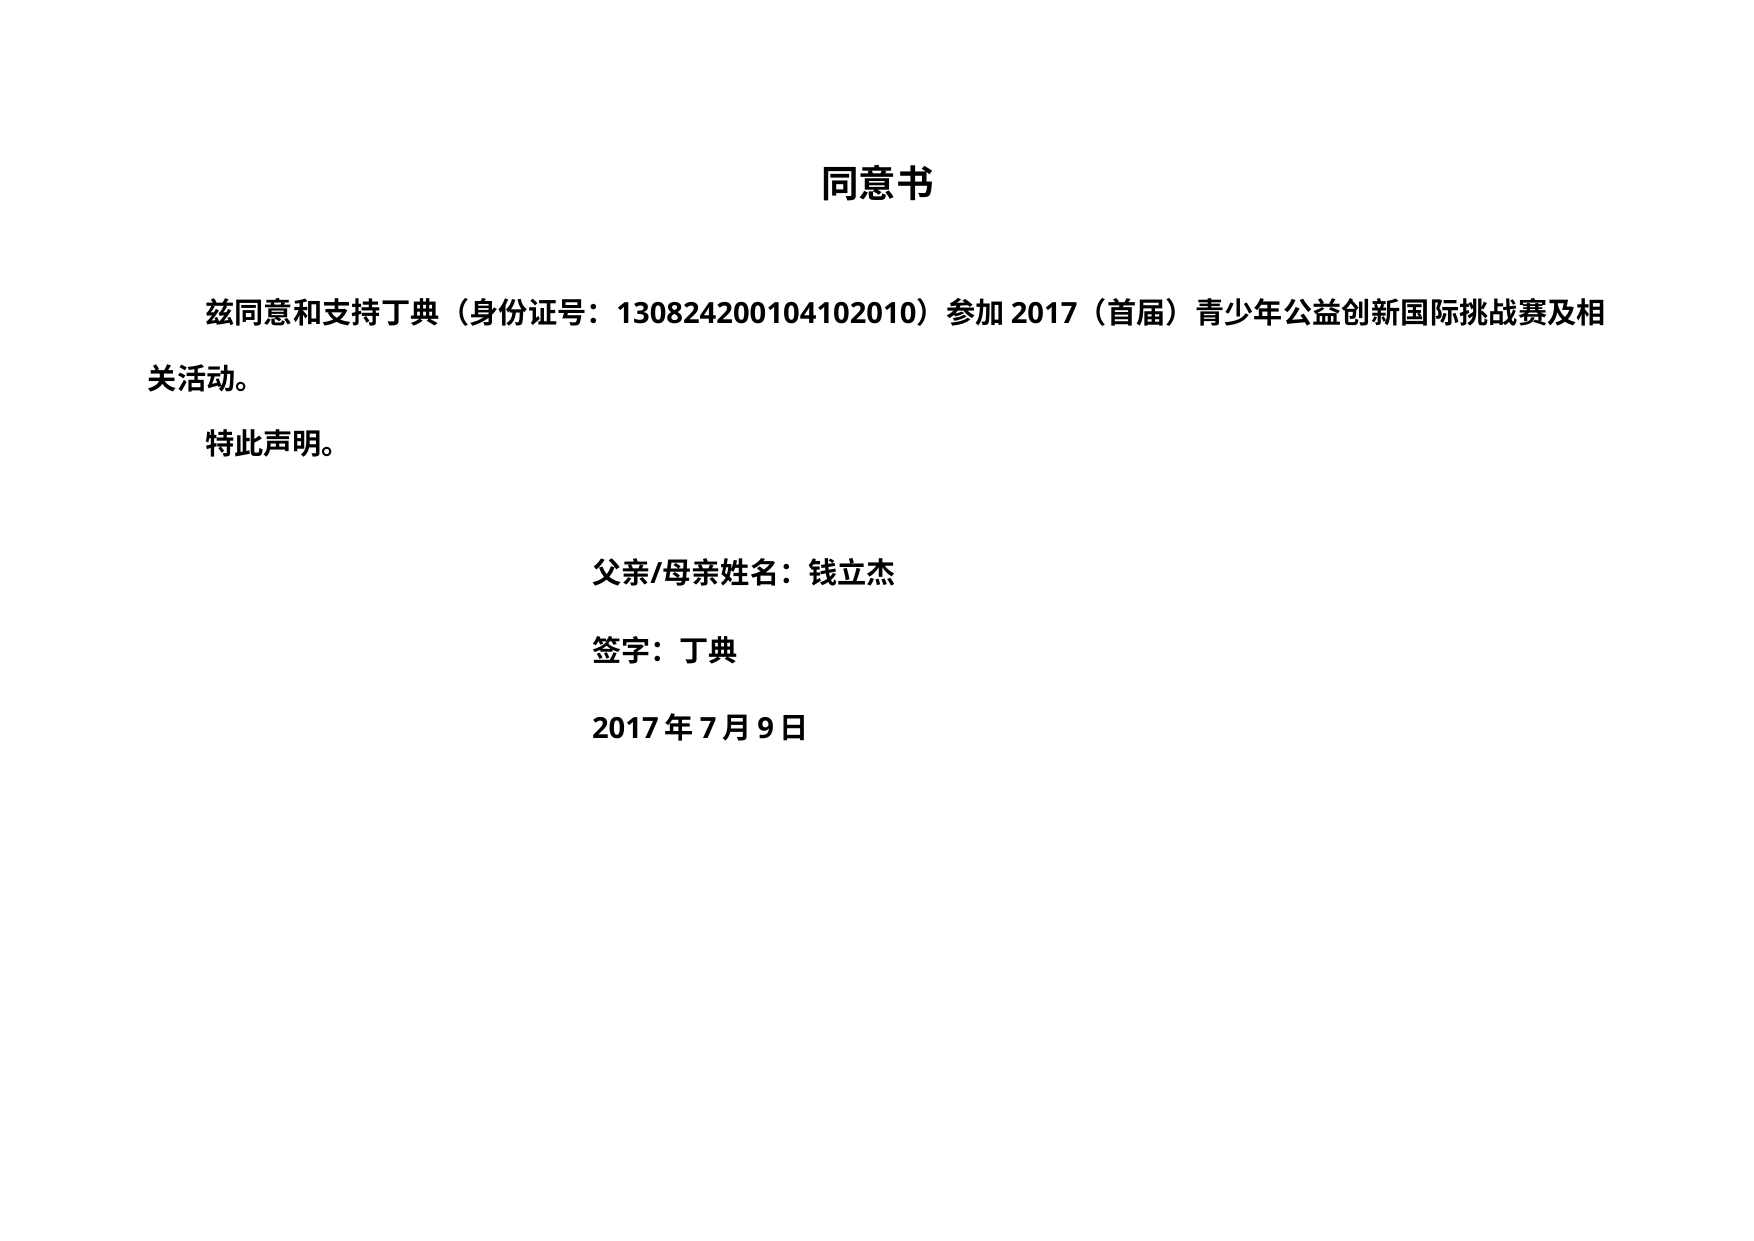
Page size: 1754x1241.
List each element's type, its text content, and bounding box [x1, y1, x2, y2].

text 同意书 [148, 149, 1606, 214]
text 签字：丁典 [148, 616, 1606, 681]
text 兹同意和支持丁典（身份证号：130824200104102010）参加2017（首届）青少年公益创新国际挑战赛及相关活动。 [148, 279, 1606, 409]
text 2017年7月9日 [148, 694, 1606, 759]
text 父亲/母亲姓名：钱立杰 [148, 539, 1606, 604]
text 特此声明。 [148, 409, 1606, 474]
